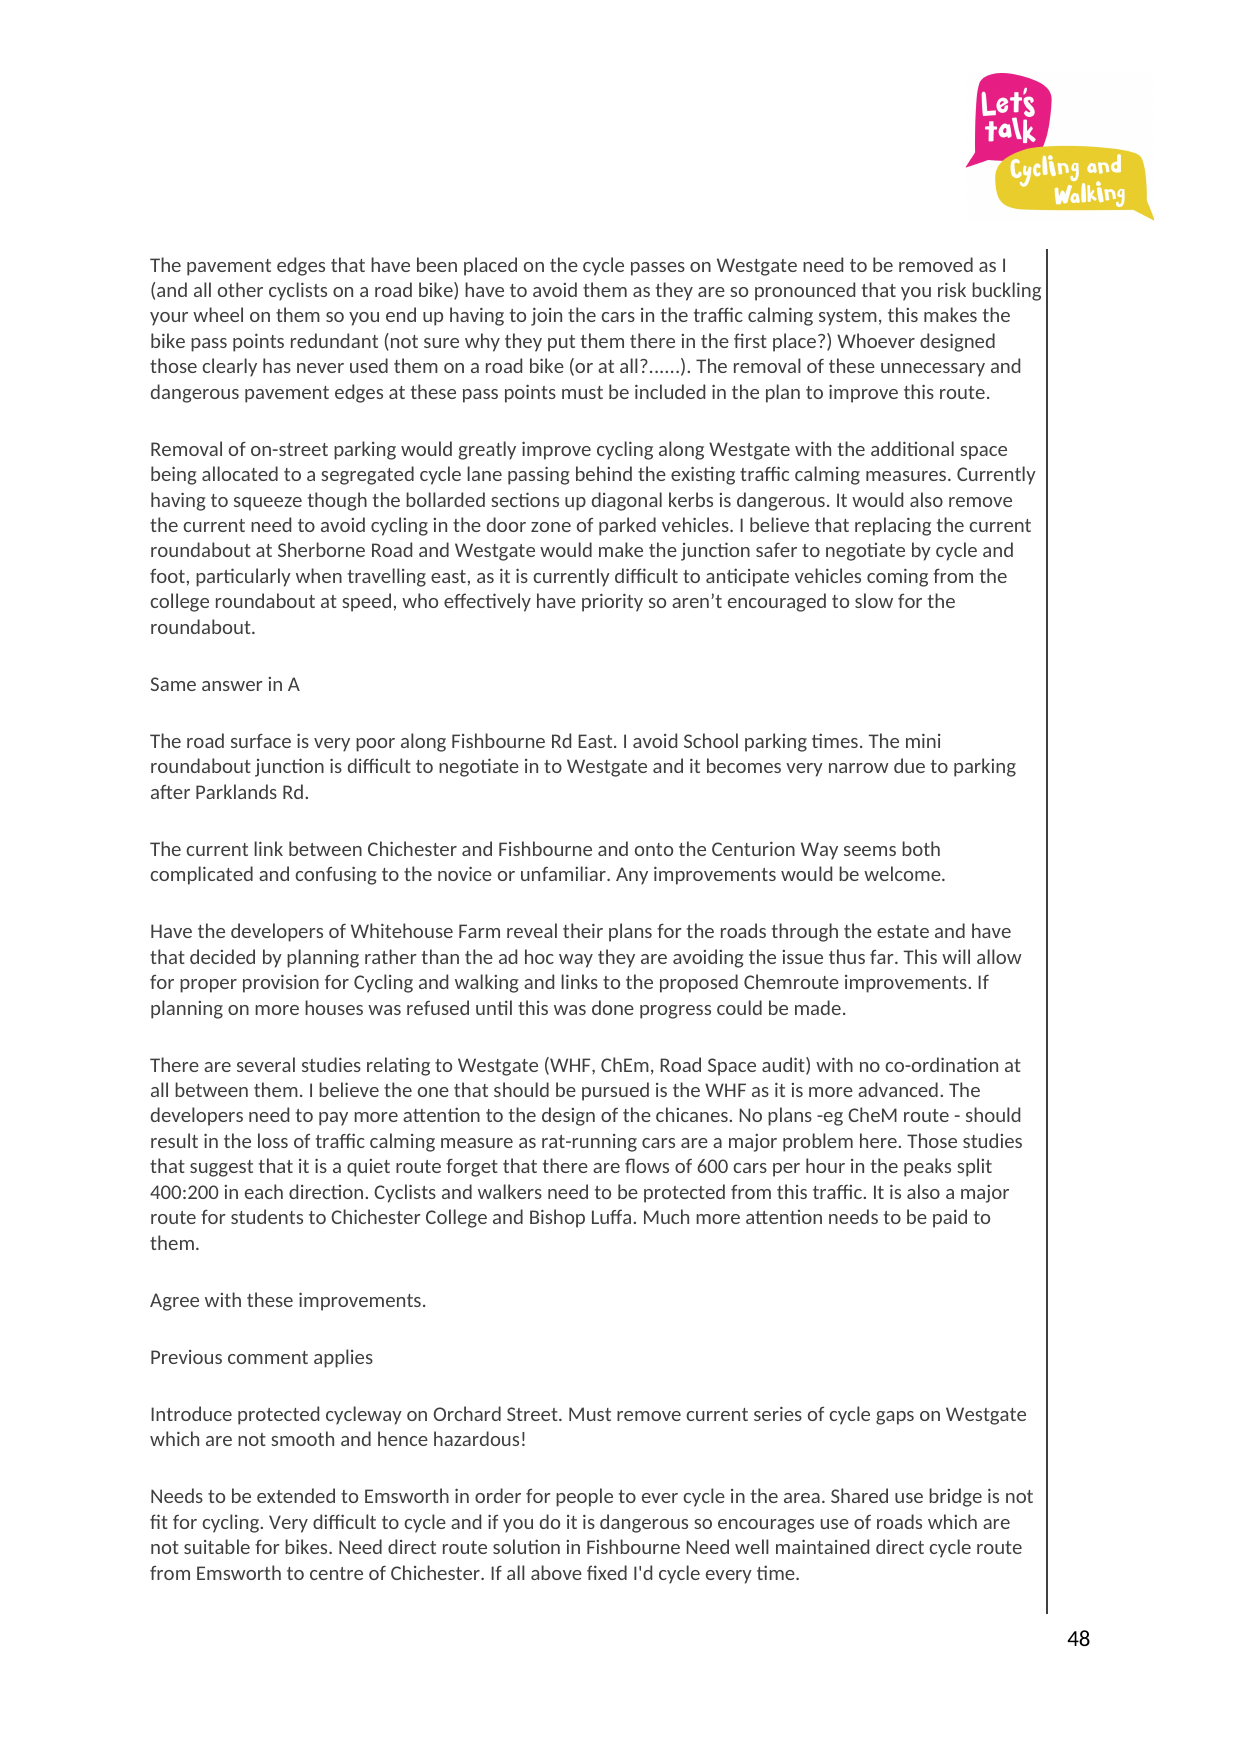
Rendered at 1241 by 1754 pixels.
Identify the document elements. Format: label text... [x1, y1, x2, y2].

table_cell Previous comment applies [147, 1341, 1046, 1398]
table_cell The pavement edges that have been placed on the cycle passes on Westgate need to be removed as I (and all other cyclists on a road bike) have to avoid them as they are so pronounced that you risk buckling your wheel on them so you end up having to join the cars in the traffic calming system, this makes the bike pass points redundant (not sure why they put them there in the first place?) Whoever designed those clearly has never used them on a road bike (or at all?......). The removal of these unnecessary and dangerous pavement edges at these pass points must be included in the plan to improve this route. [147, 249, 1046, 433]
table_cell Introduce protected cycleway on Orchard Street. Must remove current series of cycle gaps on Westgate which are not smooth and hence hazardous! [147, 1398, 1046, 1480]
table_cell Needs to be extended to Emsworth in order for people to ever cycle in the area. Shared use bridge is not fit for cycling. Very difficult to cycle and if you do it is dangerous so encourages use of roads which are not suitable for bikes. Need direct route solution in Fishbourne Need well maintained direct cycle route from Emsworth to centre of Chichester. If all above fixed I'd cycle every time. [147, 1480, 1046, 1614]
table_cell Removal of on-street parking would greatly improve cycling along Westgate with the additional space being allocated to a segregated cycle lane passing behind the existing traffic calming measures. Currently having to squeeze though the bollarded sections up diagonal kerbs is dangerous. It would also remove the current need to avoid cycling in the door zone of parked vehicles. I believe that replacing the current roundabout at Sherborne Road and Westgate would make the junction safer to negotiate by cycle and foot, particularly when travelling east, as it is currently difficult to anticipate vehicles coming from the college roundabout at speed, who effectively have priority so aren’t encouraged to slow for the roundabout. [147, 433, 1046, 668]
table_cell There are several studies relating to Westgate (WHF, ChEm, Road Space audit) with no co-ordination at all between them. I believe the one that should be pursued is the WHF as it is more advanced. The developers need to pay more attention to the design of the chicanes. No plans -eg CheM route - should result in the loss of traffic calming measure as rat-running cars are a major problem here. Those studies that suggest that it is a quiet route forget that there are flows of 600 cars per hour in the peaks split 400:200 in each direction. Cyclists and walkers need to be protected from this traffic. It is also a major route for students to Chichester College and Bishop Luffa. Much more attention needs to be paid to them. [147, 1049, 1046, 1284]
picture [965, 73, 1155, 221]
table_cell The current link between Chichester and Fishbourne and onto the Centurion Way seems both complicated and confusing to the novice or unfamiliar. Any improvements would be welcome. [147, 833, 1046, 915]
table_cell Same answer in A [147, 668, 1046, 725]
table_cell The road surface is very poor along Fishbourne Rd East. I avoid School parking times. The mini roundabout junction is difficult to negotiate in to Westgate and it becomes very narrow due to parking after Parklands Rd. [147, 725, 1046, 833]
table_cell Have the developers of Whitehouse Farm reveal their plans for the roads through the estate and have that decided by planning rather than the ad hoc way they are avoiding the issue thus far. This will allow for proper provision for Cycling and walking and links to the proposed Chemroute improvements. If planning on more houses was refused until this was done progress could be made. [147, 915, 1046, 1049]
table_cell Agree with these improvements. [147, 1284, 1046, 1341]
